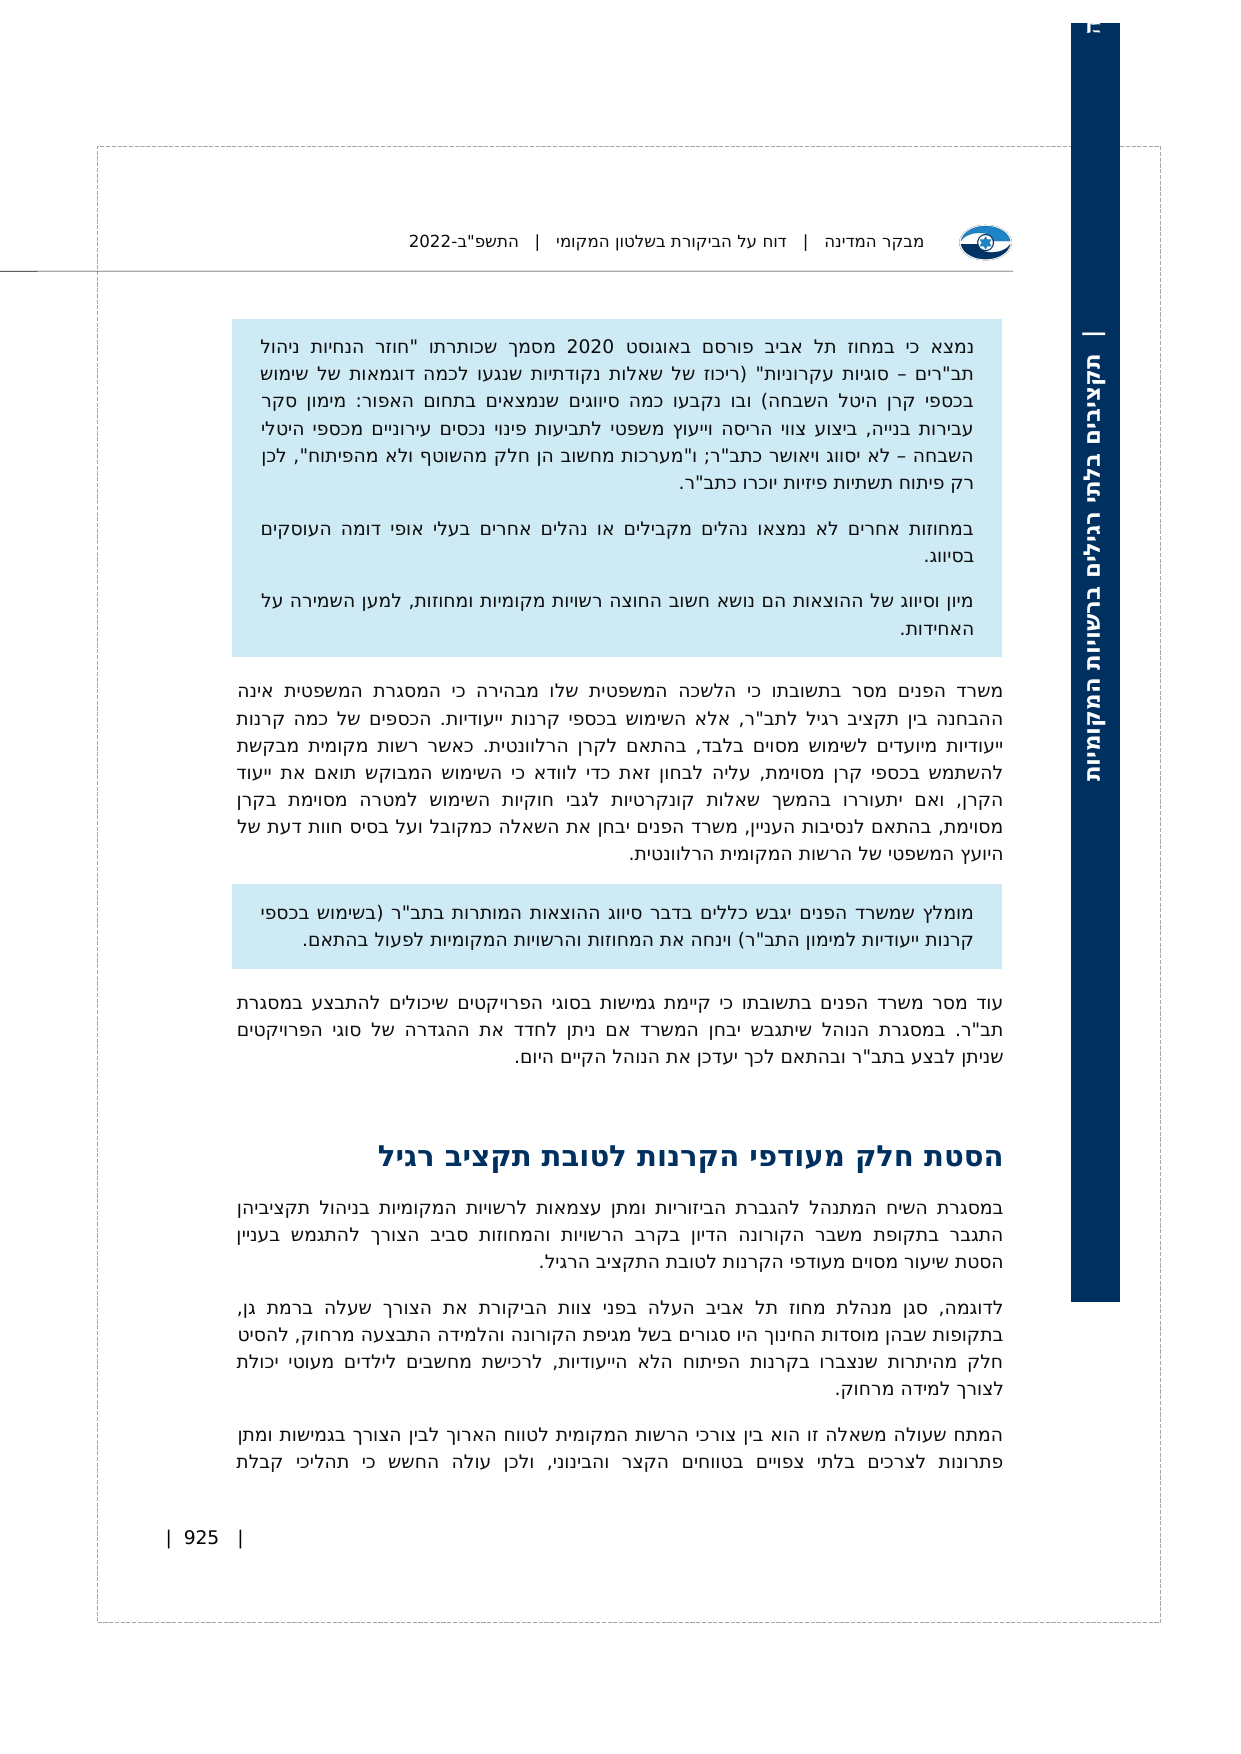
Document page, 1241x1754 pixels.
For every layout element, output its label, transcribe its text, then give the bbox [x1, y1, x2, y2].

text מומלץ שמשרד הפנים יגבש כללים בדבר סיווג ההוצאות המותרות בתב"ר (בשימוש בכספי קרנות ייעודיות למימון התב"ר) וינחה את המחוזות והרשויות המקומיות לפעול בהתאם. [237, 889, 997, 964]
picture [957, 222, 1014, 263]
text משרד הפנים מסר בתשובתו כי הלשכה המשפטית שלו מבהירה כי המסגרת המשפטית אינה ההבחנה בין תקציב רגיל לתב"ר, אלא השימוש בכספי קרנות ייעודיות. הכספים של כמה קרנות ייעודיות מיועדים לשימוש מסוים בלבד, בהתאם לקרן הרלוונטית. כאשר רשות מקומית מבקשת להשתמש בכספי קרן מסוימת, עליה לבחון זאת כדי לוודא כי השימוש המבוקש תואם את ייעוד הקרן, ואם יתעוררו בהמשך שאלות קונקרטיות לגבי חוקיות השימוש למטרה מסוימת בקרן מסוימת, בהתאם לנסיבות העניין, משרד הפנים יבחן את השאלה כמקובל ועל בסיס חוות דעת של היועץ המשפטי של הרשות המקומית הרלוונטית. [236, 676, 1004, 866]
text לדוגמה, סגן מנהלת מחוז תל אביב העלה בפני צוות הביקורת את הצורך שעלה ברמת גן, בתקופות שבהן מוסדות החינוך היו סגורים בשל מגיפת הקורונה והלמידה התבצעה מרחוק, להסיט חלק מהיתרות שנצברו בקרנות הפיתוח הלא הייעודיות, לרכישת מחשבים לילדים מעוטי יכולת לצורך למידה מרחוק. [236, 1292, 1004, 1401]
text עוד מסר משרד הפנים בתשובתו כי קיימת גמישות בסוגי הפרויקטים שיכולים להתבצע במסגרת תב"ר. במסגרת הנוהל שיתגבש יבחן המשרד אם ניתן לחדד את ההגדרה של סוגי הפרויקטים שניתן לבצע בתב"ר ובהתאם לכך יעדכן את הנוהל הקיים היום. [236, 988, 1004, 1069]
text מיון וסיווג של ההוצאות הם נושא חשוב החוצה רשויות מקומיות ומחוזות, למען השמירה על האחידות. [237, 573, 997, 653]
text הסטת חלק מעודפי הקרנות לטובת תקציב רגיל [236, 1140, 1004, 1174]
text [236, 1419, 1004, 1474]
text במחוזות אחרים לא נמצאו נהלים מקבילים או נהלים אחרים בעלי אופי דומה העוסקים בסיווג. [237, 500, 997, 567]
text במסגרת השיח המתנהל להגברת הביזוריות ומתן עצמאות לרשויות המקומיות בניהול תקציביהן התגבר בתקופת משבר הקורונה הדיון בקרב הרשויות והמחוזות סביב הצורך להתגמש בעניין הסטת שיעור מסוים מעודפי הקרנות לטובת התקציב הרגיל. [236, 1192, 1004, 1274]
text נמצא כי במחוז תל אביב פורסם באוגוסט 2020 מסמך שכותרתו "חוזר הנחיות ניהול תב"רים – סוגיות עקרוניות" (ריכוז של שאלות נקודתיות שנגעו לכמה דוגמאות של שימוש בכספי קרן היטל השבחה) ובו נקבעו כמה סיווגים שנמצאים בתחום האפור: מימון סקר עבירות בנייה, ביצוע צווי הריסה וייעוץ משפטי לתביעות פינוי נכסים עירוניים מכספי היטלי השבחה – לא יסווג ויאושר כתב"ר; ו"מערכות מחשוב הן חלק מהשוטף ולא מהפיתוח", לכן רק פיתוח תשתיות פיזיות יוכרו כתב"ר. [237, 324, 997, 494]
